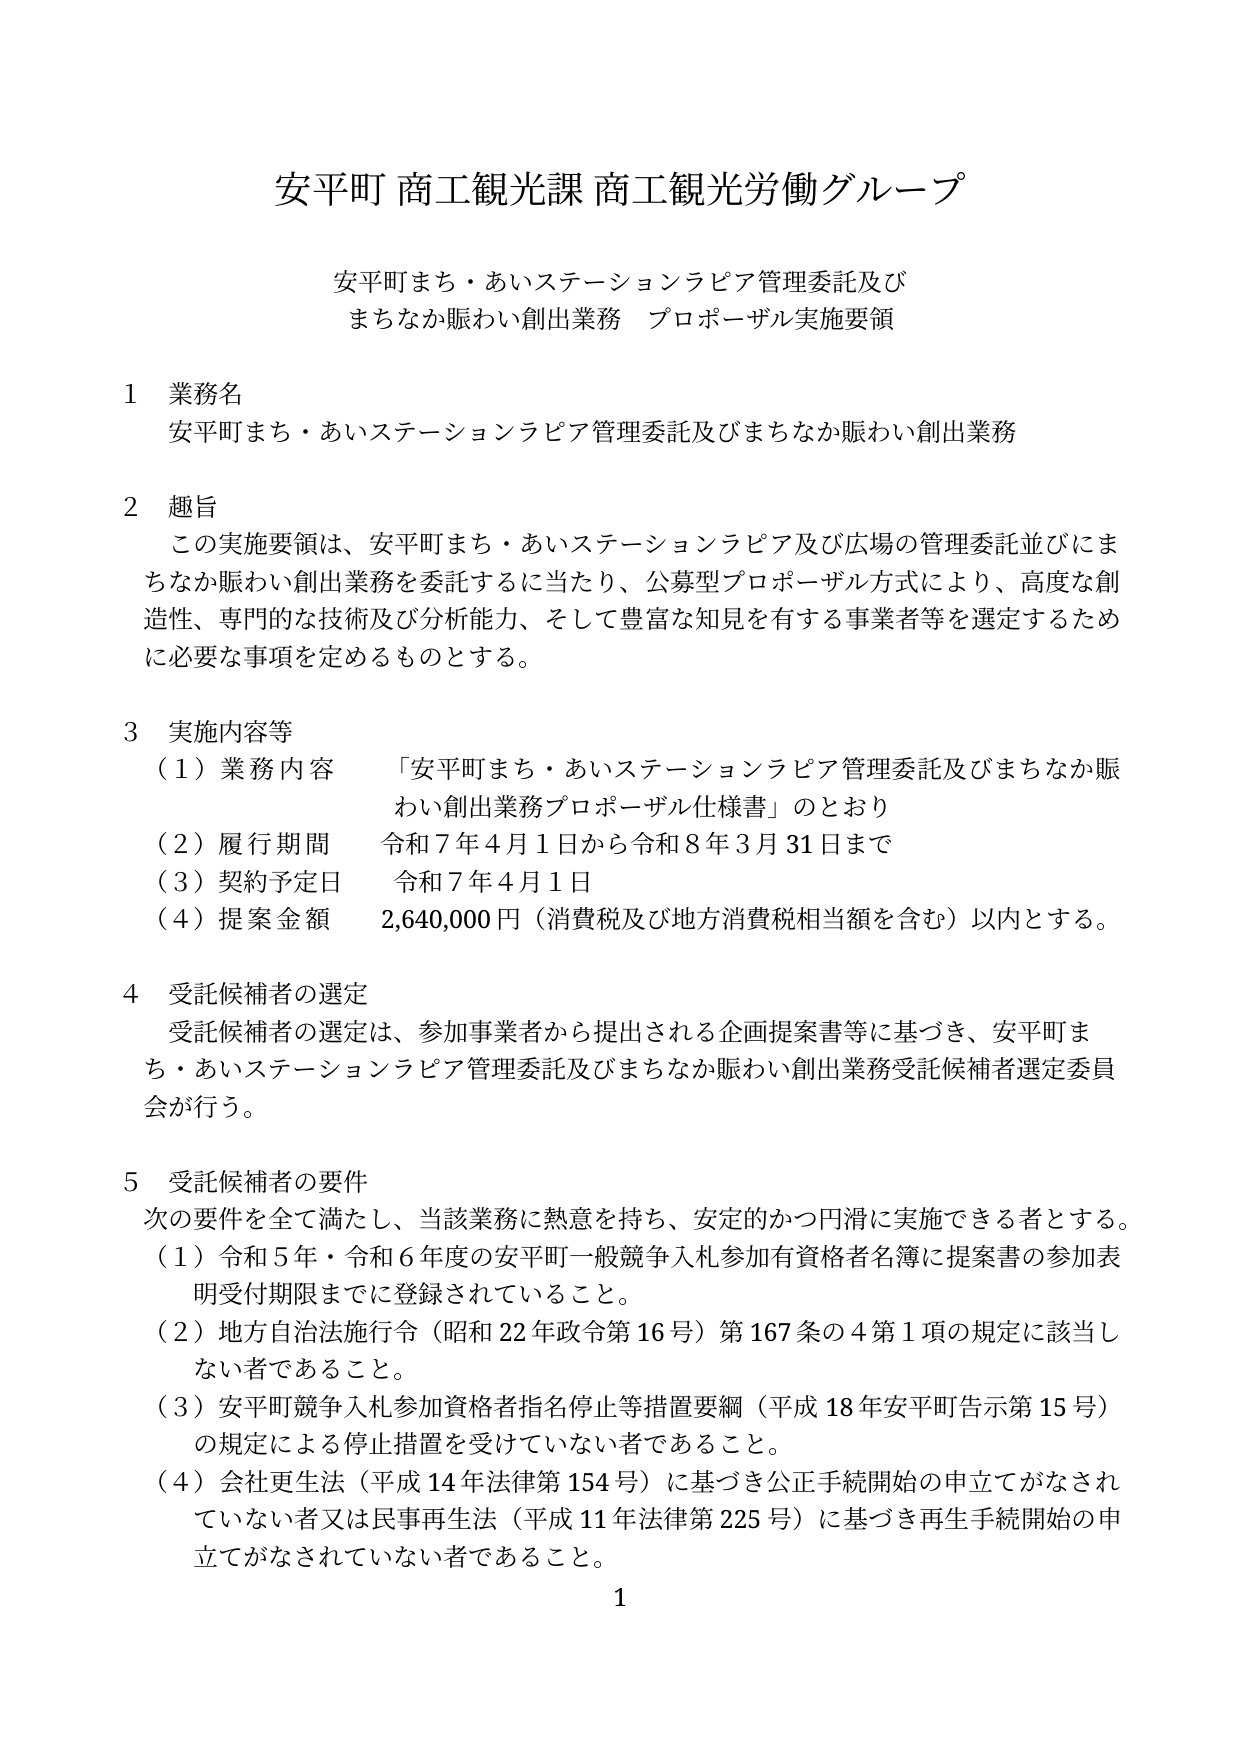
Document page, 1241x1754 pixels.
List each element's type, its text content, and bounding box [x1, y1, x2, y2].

text （２）履行期間 令和７年４月１日から令和８年３月31日まで [118, 824, 1122, 862]
text 次の要件を全て満たし、当該業務に熱意を持ち、安定的かつ円滑に実施できる者とする。 [118, 1199, 1122, 1237]
text （４）会社更生法（平成14年法律第154号）に基づき公正手続開始の申立てがなされていない者又は民事再生法（平成11年法律第225号）に基づき再生手続開始の申立てがなされていない者であること。 [143, 1462, 1122, 1574]
text （３）契約予定日 令和７年４月１日 [118, 862, 1122, 899]
text ２ 趣旨 [118, 487, 1122, 524]
text （２）地方自治法施行令（昭和22年政令第16号）第167条の４第１項の規定に該当しない者であること。 [143, 1312, 1122, 1387]
text ５ 受託候補者の要件 [118, 1162, 1122, 1199]
text （１）業務内容 「安平町まち・あいステーションラピア管理委託及びまちなか賑わい創出業務プロポーザル仕様書」のとおり [118, 749, 1122, 824]
text 受託候補者の選定は、参加事業者から提出される企画提案書等に基づき、安平町まち・あいステーションラピア管理委託及びまちなか賑わい創出業務受託候補者選定委員会が行う。 [118, 1012, 1122, 1124]
text （１）令和５年・令和６年度の安平町一般競争入札参加有資格者名簿に提案書の参加表明受付期限までに登録されていること。 [143, 1237, 1122, 1312]
text ３ 実施内容等 [118, 712, 1122, 749]
text １ 業務名 [118, 374, 1122, 412]
text 安平町まち・あいステーションラピア管理委託及び [118, 262, 1122, 299]
text 安平町まち・あいステーションラピア管理委託及びまちなか賑わい創出業務 [118, 412, 1122, 449]
text この実施要領は、安平町まち・あいステーションラピア及び広場の管理委託並びにまちなか賑わい創出業務を委託するに当たり、公募型プロポーザル方式により、高度な創造性、専門的な技術及び分析能力、そして豊富な知見を有する事業者等を選定するために必要な事項を定めるものとする。 [143, 524, 1122, 674]
text ４ 受託候補者の選定 [118, 974, 1122, 1012]
text まちなか賑わい創出業務 プロポーザル実施要領 [118, 299, 1122, 337]
text （３）安平町競争入札参加資格者指名停止等措置要綱（平成18年安平町告示第15号）の規定による停止措置を受けていない者であること。 [143, 1387, 1122, 1462]
text 安平町 商工観光課 商工観光労働グループ [118, 149, 1122, 224]
text （４）提案金額 2,640,000円（消費税及び地方消費税相当額を含む）以内とする。 [118, 899, 1122, 937]
